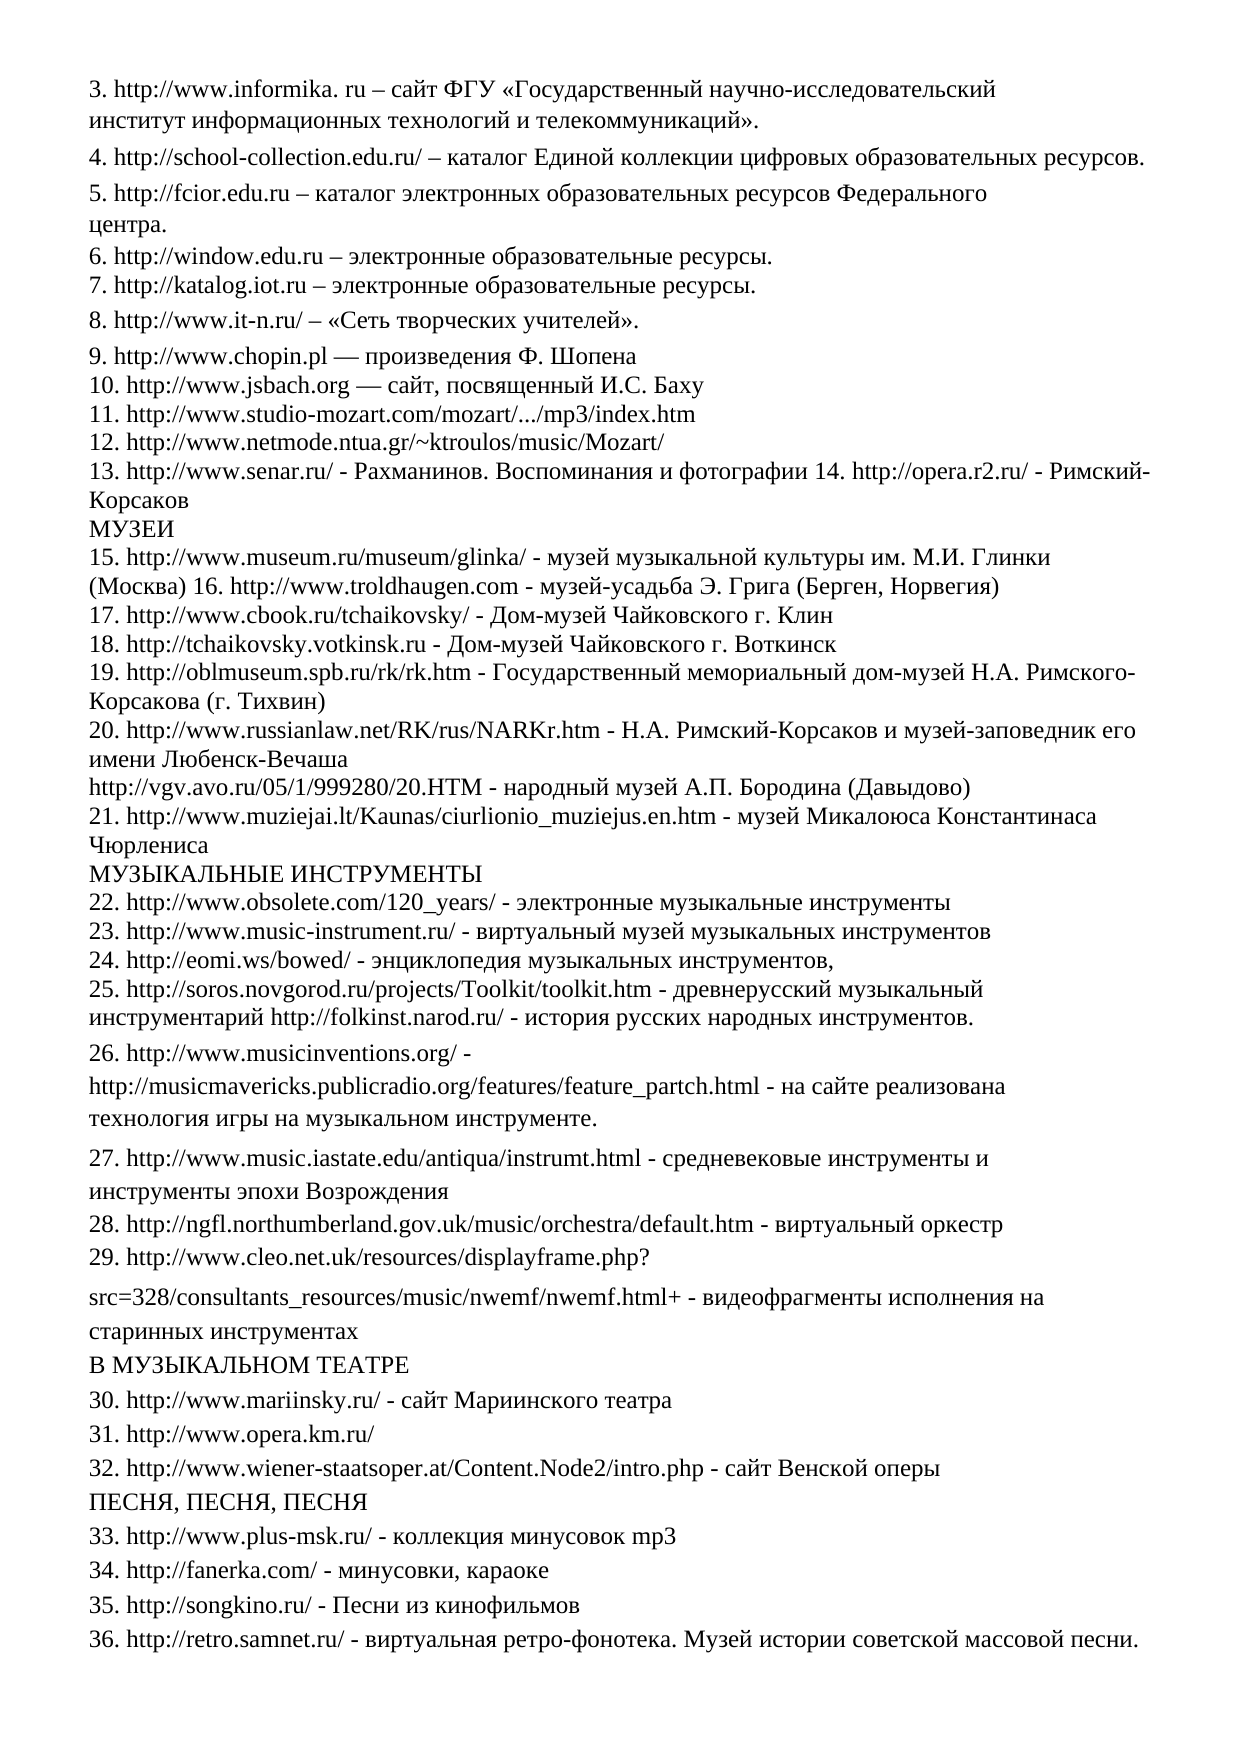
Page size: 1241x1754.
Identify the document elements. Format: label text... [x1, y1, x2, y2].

text 7. http://katalog.iot.ru – электронные образовательные ресурсы. [89, 272, 1152, 299]
text 27. http://www.music.iastate.edu/antiqua/instrumt.html - средневековые инструменты и инструменты эпохи Возрождения 28. http://ngfl.northumberland.gov.uk/music/orchestra/default.htm - виртуальный оркестр 29. http://www.cleo.net.uk/resources/displayframe.php? [89, 1143, 1122, 1271]
text 3. http://www.informika. ru – сайт ФГУ «Государственный научно-исследовательский институт информационных технологий и телекоммуникаций». [89, 74, 1062, 134]
text 9. http://www.chopin.pl — произведения Ф. Шопена 10. http://www.jsbach.org — сайт, посвященный И.С. Баху 11. http://www.studio-mozart.com/mozart/.../mp3/index.htm 12. http://www.netmode.ntua.gr/~ktroulos/music/Mozart/ 13. http://www.senar.ru/ - Рахманинов. Воспоминания и фотографии 14. http://opera.r2.ru/ - Римский-Корсаков МУЗЕИ 15. http://www.museum.ru/museum/glinka/ - музей музыкальной культуры им. М.И. Глинки (Москва) 16. http://www.troldhaugen.com - музей-усадьба Э. Грига (Берген, Норвегия) 17. http://www.cbook.ru/tchaikovsky/ - Дом-музей Чайковского г. Клин 18. http://tchaikovsky.votkinsk.ru - Дом-музей Чайковского г. Воткинск 19. http://oblmuseum.spb.ru/rk/rk.htm - Государственный мемориальный дом-музей Н.А. Римского-Корсакова (г. Тихвин) 20. http://www.russianlaw.net/RK/rus/NARKr.htm - Н.А. Римский-Корсаков и музей-заповедник его имени Любенск-Вечаша http://vgv.avo.ru/05/1/999280/20.HTM - народный музей А.П. Бородина (Давыдово) 21. http://www.muziejai.lt/Kaunas/ciurlionio_muziejus.en.htm - музей Микалоюса Константинаса Чюрлениса МУЗЫКАЛЬНЫЕ ИНСТРУМЕНТЫ 22. http://www.obsolete.com/120_years/ - электронные музыкальные инструменты 23. http://www.music-instrument.ru/ - виртуальный музей музыкальных инструментов 24. http://eomi.ws/bowed/ - энциклопедия музыкальных инструментов, 25. http://soros.novgorod.ru/projects/Toolkit/toolkit.htm - древнерусский музыкальный инструментарий http://folkinst.narod.ru/ - история русских народных инструментов. [89, 341, 1152, 1031]
text 26. http://www.musicinventions.org/ - http://musicmavericks.publicradio.org/features/feature_partch.html - на сайте реализована технология игры на музыкальном инструменте. [89, 1038, 1122, 1132]
text 5. http://fcior.edu.ru – каталог электронных образовательных ресурсов Федерального центра. [89, 178, 1047, 238]
text src=328/consultants_resources/music/nwemf/nwemf.html+ - видеофрагменты исполнения на старинных инструментах В МУЗЫКАЛЬНОМ ТЕАТРЕ 30. http://www.mariinsky.ru/ - сайт Мариинского театра 31. http://www.opera.km.ru/ 32. http://www.wiener-staatsoper.at/Content.Node2/intro.php - сайт Венской оперы ПЕСНЯ, ПЕСНЯ, ПЕСНЯ 33. http://www.plus-msk.ru/ - коллекция минусовок mp3 34. http://fanerka.com/ - минусовки, караоке 35. http://songkino.ru/ - Песни из кинофильмов 36. http://retro.samnet.ru/ - виртуальная ретро-фонотека. Музей истории советской массовой песни. [89, 1282, 1152, 1653]
text 6. http://window.edu.ru – электронные образовательные ресурсы. [89, 241, 1047, 269]
text 8. http://www.it-n.ru/ – «Сеть творческих учителей». [89, 307, 1152, 334]
text 4. http://school-collection.edu.ru/ – каталог Единой коллекции цифровых образовательных ресурсов. [89, 144, 1152, 171]
